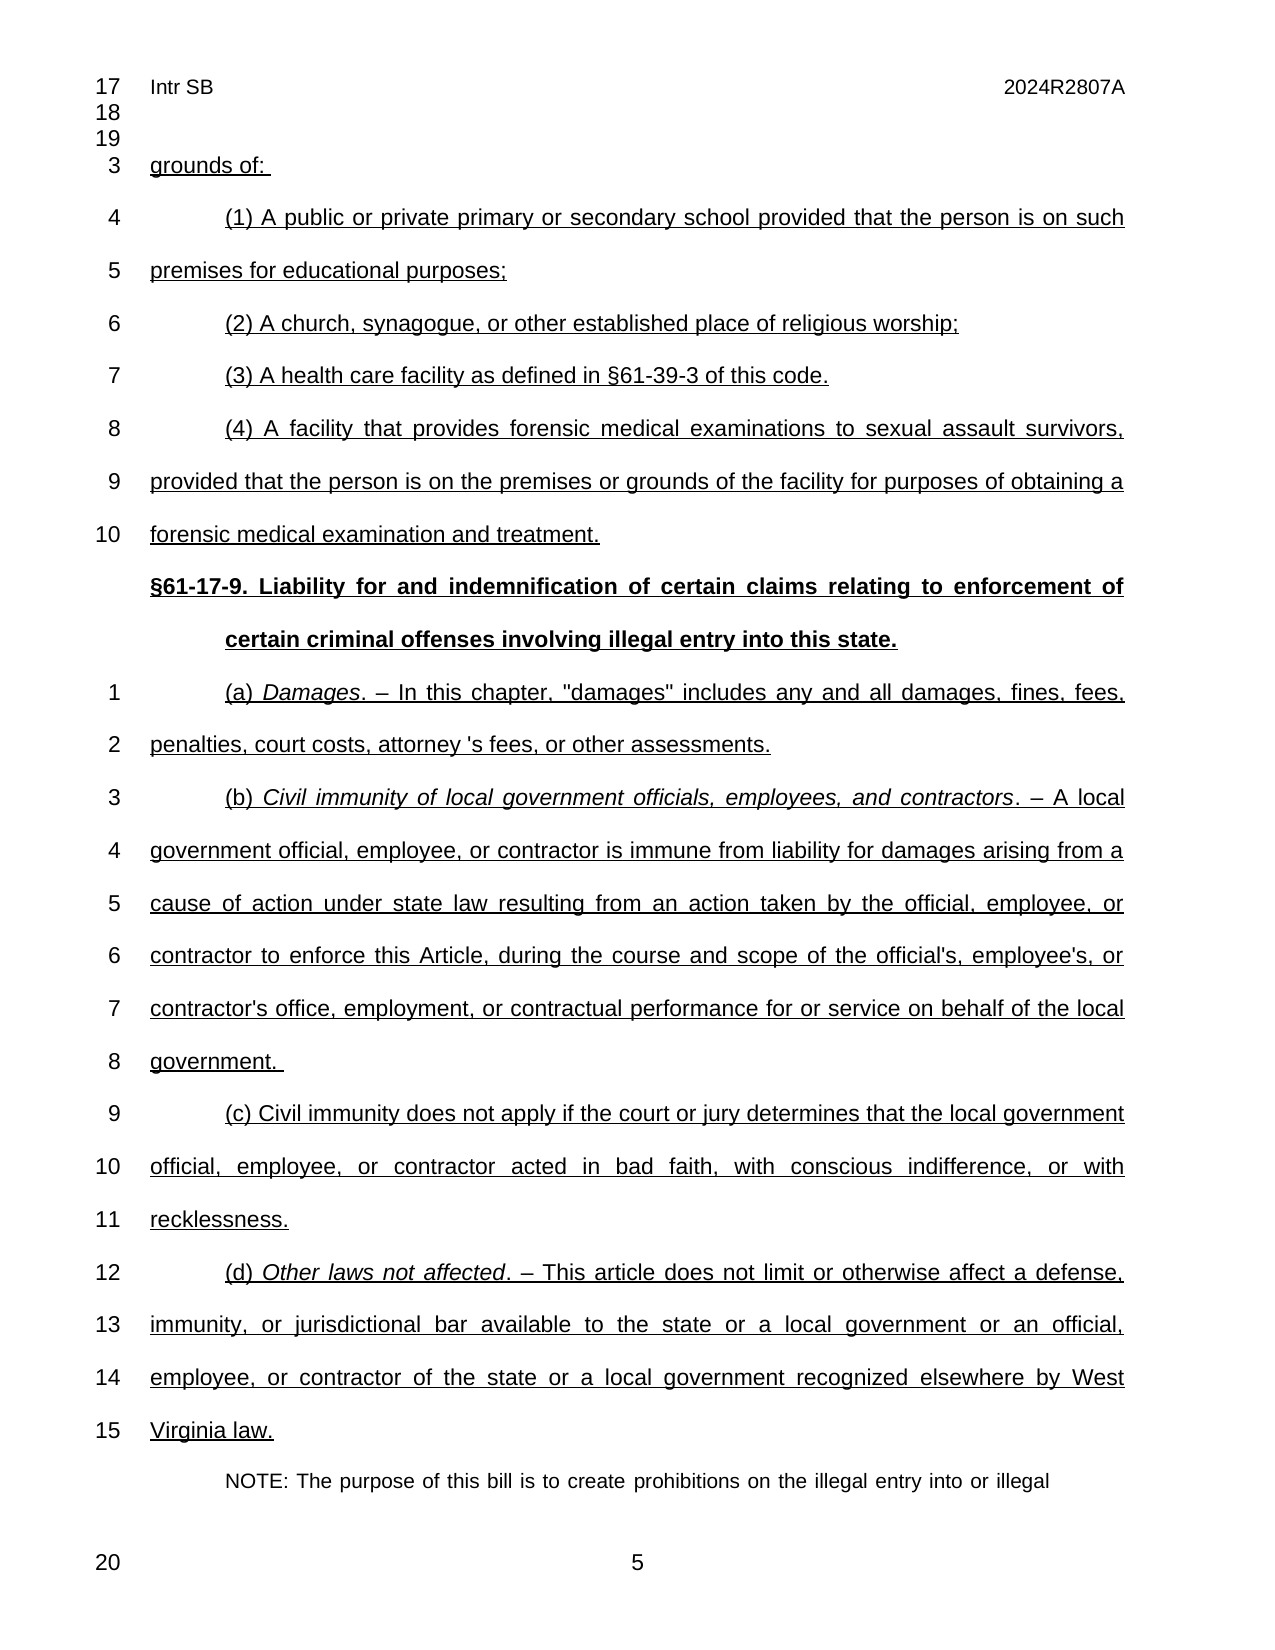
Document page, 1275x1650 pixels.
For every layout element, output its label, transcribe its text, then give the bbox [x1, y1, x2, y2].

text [225, 1469, 1050, 1493]
text (a) Damages. – In this chapter, "damages" includes any and all damages, fines, fees, penalties, court costs, attorney 's fees, or other assessments. [150, 679, 1125, 758]
subtitle §61-17-9. Liability for and indemnification of certain claims relating to enforcement of certain criminal offenses involving illegal entry into this state. [150, 573, 1125, 652]
text (c) Civil immunity does not apply if the court or jury determines that the local government official, employee, or contractor acted in bad faith, with conscious indifference, or with recklessness. [150, 1100, 1125, 1176]
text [150, 152, 1125, 178]
text (2) A church, synagogue, or other established place of religious worship; [150, 310, 1125, 336]
text (c) Civil immunity does not apply if the court or jury determines that the local government official, employee, or contractor acted in bad faith, with conscious indifference, or with recklessness. [150, 1177, 1125, 1232]
text (b) Civil immunity of local government officials, employees, and contractors. – A local government official, employee, or contractor is immune from liability for damages arising from a cause of action under state law resulting from an action taken by the official, employee, or contractor to enforce this Article, during the course and scope of the official's, employee's, or contractor's office, employment, or contractual performance for or service on behalf of the local government. [150, 1019, 1125, 1074]
text (d) Other laws not affected. – This article does not limit or otherwise affect a defense, immunity, or jurisdictional bar available to the state or a local government or an official, employee, or contractor of the state or a local government recognized elsewhere by West Virginia law. [150, 1258, 1125, 1387]
text (4) A facility that provides forensic medical examinations to sexual assault survivors, provided that the person is on the premises or grounds of the facility for purposes of obtaining a forensic medical examination and treatment. [150, 415, 1125, 547]
text (b) Civil immunity of local government officials, employees, and contractors. – A local government official, employee, or contractor is immune from liability for damages arising from a cause of action under state law resulting from an action taken by the official, employee, or contractor to enforce this Article, during the course and scope of the official's, employee's, or contractor's office, employment, or contractual performance for or service on behalf of the local government. [150, 784, 1125, 1018]
text (3) A health care facility as defined in §61-39-3 of this code. [150, 362, 1125, 389]
text (1) A public or private primary or secondary school provided that the person is on such premises for educational purposes; [150, 204, 1125, 283]
text (d) Other laws not affected. – This article does not limit or otherwise affect a defense, immunity, or jurisdictional bar available to the state or a local government or an official, employee, or contractor of the state or a local government recognized elsewhere by West Virginia law. [150, 1388, 1125, 1443]
